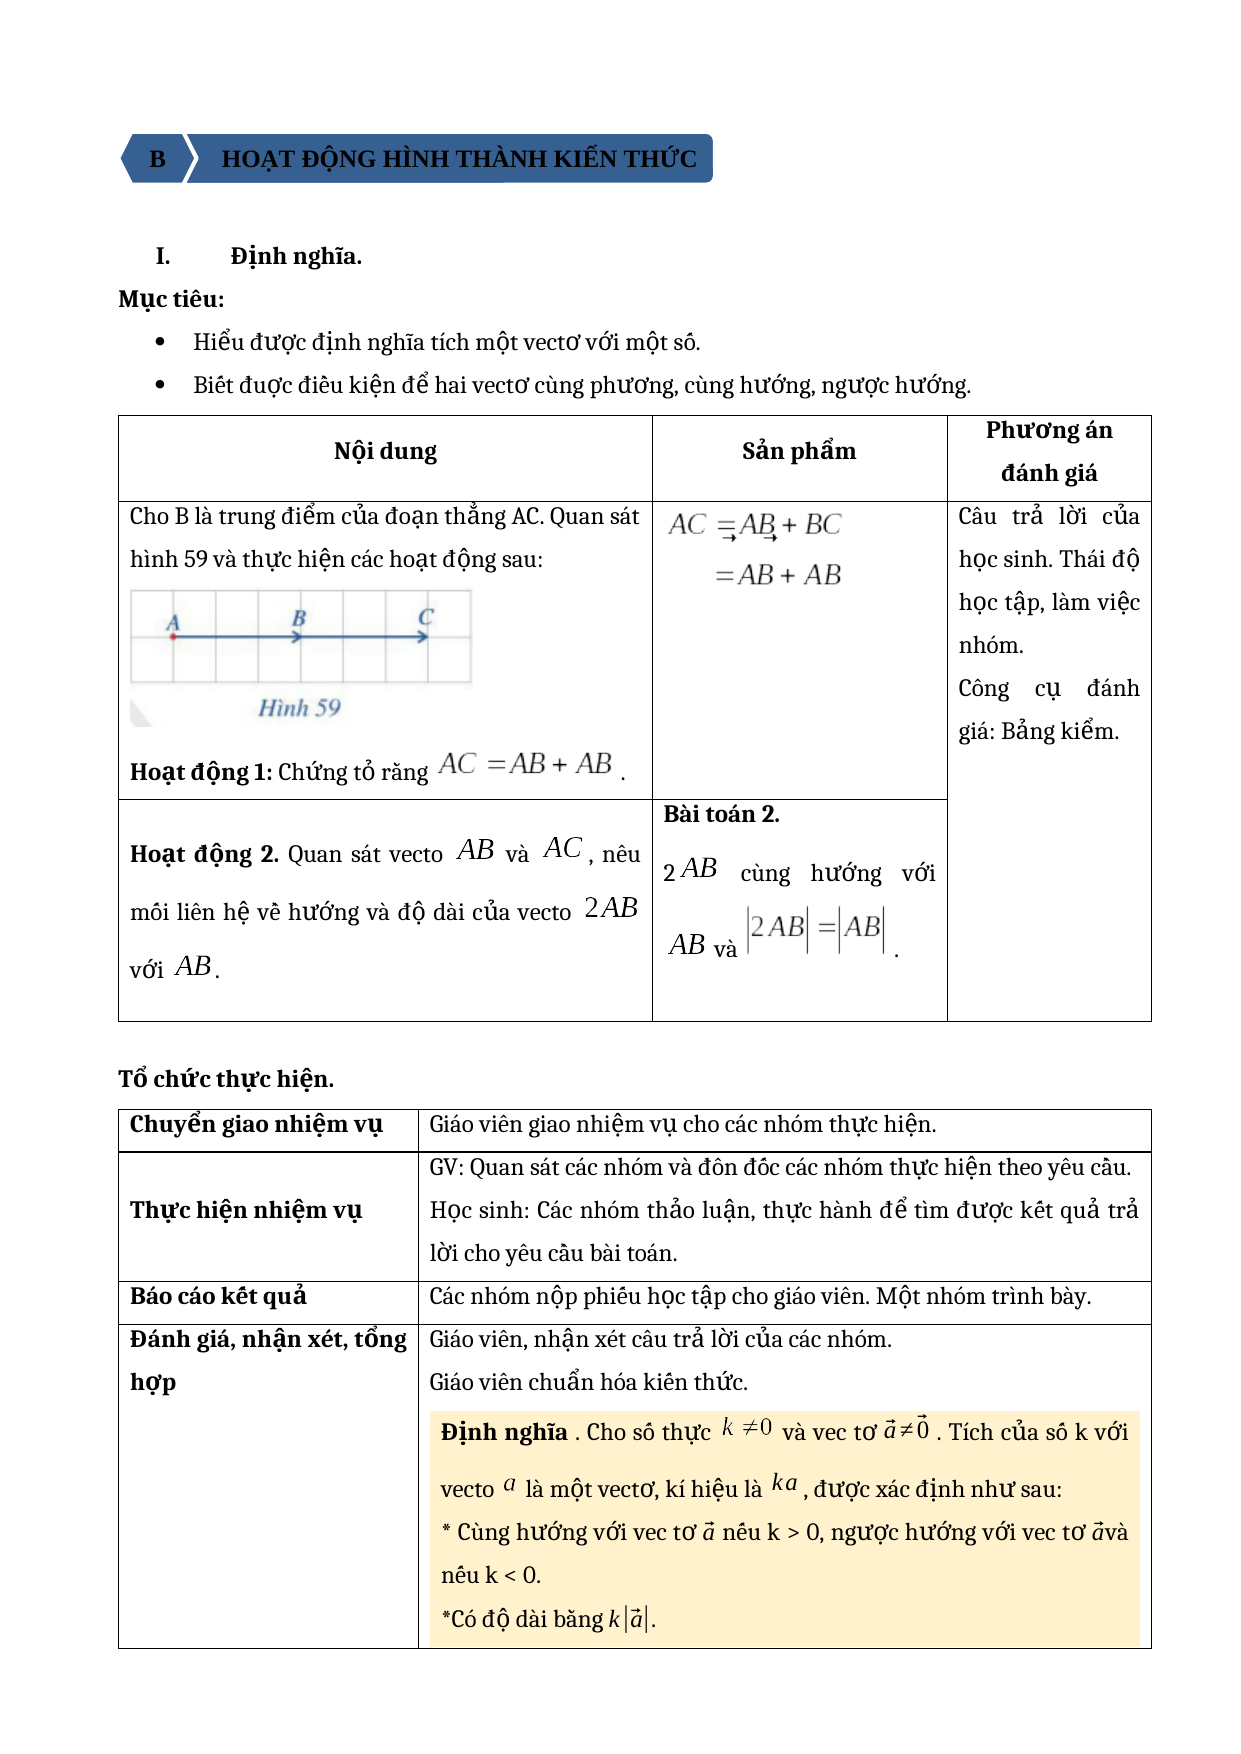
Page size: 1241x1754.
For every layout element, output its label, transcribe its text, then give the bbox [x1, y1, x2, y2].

table_header Chuyển giao nhiệm vụ [119, 1110, 418, 1151]
table_cell Cho B là trung điểm của đoạn thẳng AC. Quan sát hình 59 và thực hiện các hoạt động sau: Hoạt động 1: Chứng tỏ rằng . [119, 502, 652, 799]
table_cell Giáo viên, nhận xét câu trả lời của các nhóm. Giáo viên chuẩn hóa kiến thức. [419, 1325, 1151, 1647]
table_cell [119, 1325, 418, 1647]
table_cell Các nhóm nộp phiếu học tập cho giáo viên. Một nhóm trình bày. [419, 1282, 1151, 1323]
table_cell Câu trả lời của học sinh. Thái độ học tập, làm việc nhóm. Công cụ đánh giá: Bảng kiểm. [948, 502, 1151, 1021]
table_cell [653, 502, 947, 799]
text Tổ chức thực hiện. [118, 1065, 1152, 1094]
list Biết đuợc điều kiện để hai vectơ cùng phương, cùng hướng, ngược hướng. [156, 371, 1152, 400]
list Hiểu được định nghĩa tích một vectơ với một số. [156, 328, 1152, 357]
table_header Giáo viên giao nhiệm vụ cho các nhóm thực hiện. [419, 1110, 1151, 1151]
table_cell Thực hiện nhiệm vụ [119, 1153, 418, 1281]
subtitle Mục tiêu: [118, 285, 1152, 314]
table_header Phương án đánh giá [948, 416, 1151, 501]
list Định nghĩa. [156, 242, 1152, 271]
table_cell Bài toán 2. 2 cùng hướng với và . [653, 800, 947, 1021]
picture [129, 587, 476, 727]
table_cell GV: Quan sát các nhóm và đôn đốc các nhóm thực hiện theo yêu cầu. Học sinh: Các nhóm thảo luận, thực hành để tìm được kết quả trả lời cho yêu cầu bài toán. [419, 1153, 1151, 1281]
table_cell Hoạt động 2. Quan sát vecto và , nêu mối liên hệ về hướng và độ dài của vecto với . [119, 800, 652, 1021]
table_cell Báo cáo kết quả [119, 1282, 418, 1323]
table_header Sản phẩm [653, 416, 947, 501]
table_header Nội dung [119, 416, 652, 501]
